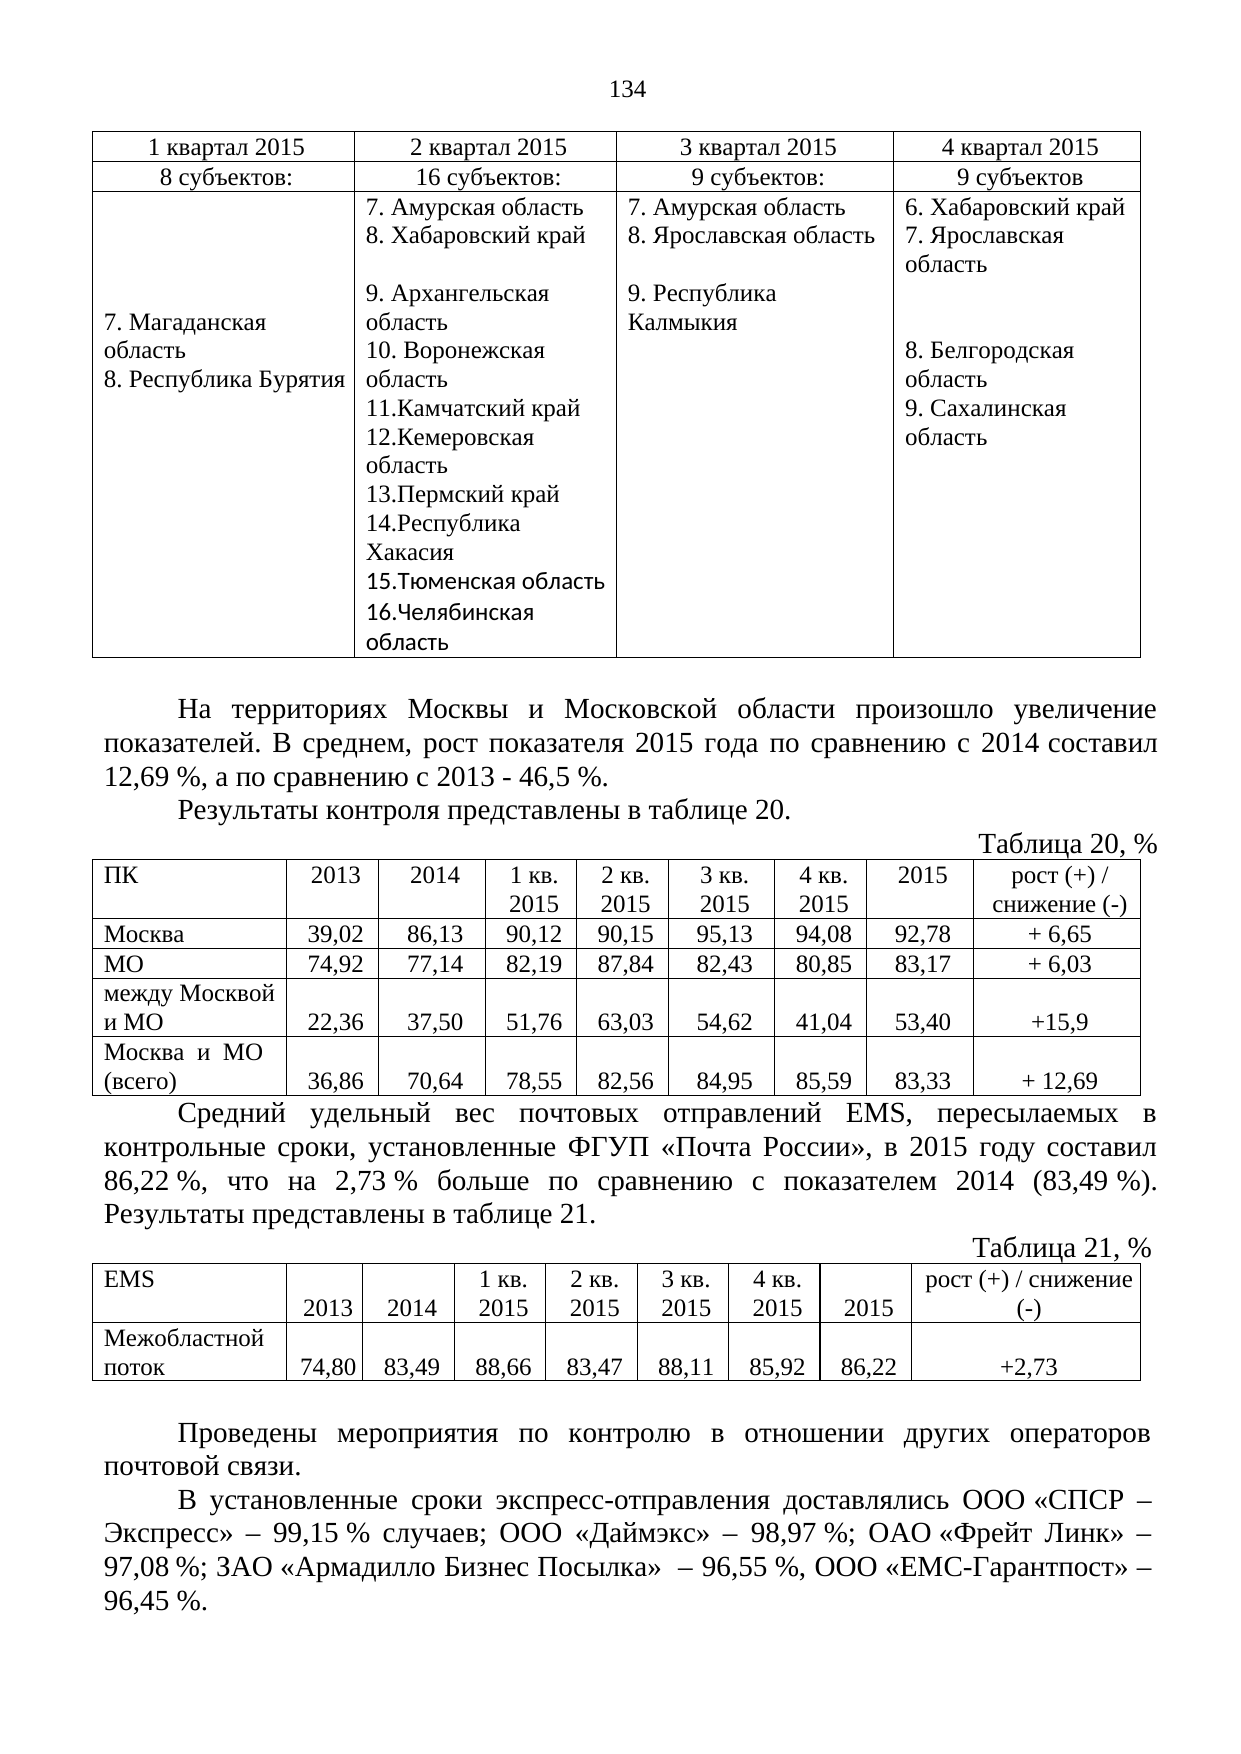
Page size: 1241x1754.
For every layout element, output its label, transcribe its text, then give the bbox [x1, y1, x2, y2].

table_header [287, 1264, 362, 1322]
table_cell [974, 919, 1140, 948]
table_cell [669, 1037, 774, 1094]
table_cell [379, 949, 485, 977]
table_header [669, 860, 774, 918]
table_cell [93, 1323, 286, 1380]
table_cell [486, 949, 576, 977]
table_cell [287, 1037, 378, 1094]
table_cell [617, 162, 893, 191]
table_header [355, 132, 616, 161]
text Результаты контроля представлены в таблице 20. [103, 792, 1158, 826]
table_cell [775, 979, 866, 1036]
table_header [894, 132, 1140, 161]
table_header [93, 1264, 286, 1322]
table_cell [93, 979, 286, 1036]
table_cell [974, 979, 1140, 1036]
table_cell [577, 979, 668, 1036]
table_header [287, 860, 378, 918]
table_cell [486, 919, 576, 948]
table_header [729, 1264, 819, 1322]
text Таблица 20, % [767, 826, 1158, 859]
text Средний удельный вес почтовых отправлений EMS, пересылаемых в контрольные сроки, установленные ФГУП «Почта России», в 2015 году составил 86,22 %, что на 2,73 % больше по сравнению с показателем 2014 (83,49 %). Результаты представлены в таблице 21. [103, 1096, 1158, 1230]
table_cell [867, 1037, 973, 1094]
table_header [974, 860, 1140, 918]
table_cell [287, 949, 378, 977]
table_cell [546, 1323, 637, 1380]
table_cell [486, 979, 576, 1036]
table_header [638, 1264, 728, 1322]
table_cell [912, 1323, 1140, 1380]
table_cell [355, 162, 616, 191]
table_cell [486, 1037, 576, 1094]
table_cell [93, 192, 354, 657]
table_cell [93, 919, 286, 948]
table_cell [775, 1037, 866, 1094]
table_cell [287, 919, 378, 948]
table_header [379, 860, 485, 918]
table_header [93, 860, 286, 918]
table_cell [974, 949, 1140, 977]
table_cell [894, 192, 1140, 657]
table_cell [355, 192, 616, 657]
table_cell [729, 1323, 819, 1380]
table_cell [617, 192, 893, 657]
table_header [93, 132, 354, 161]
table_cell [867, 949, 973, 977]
text Проведены мероприятия по контролю в отношении других операторов почтовой связи. [103, 1415, 1152, 1482]
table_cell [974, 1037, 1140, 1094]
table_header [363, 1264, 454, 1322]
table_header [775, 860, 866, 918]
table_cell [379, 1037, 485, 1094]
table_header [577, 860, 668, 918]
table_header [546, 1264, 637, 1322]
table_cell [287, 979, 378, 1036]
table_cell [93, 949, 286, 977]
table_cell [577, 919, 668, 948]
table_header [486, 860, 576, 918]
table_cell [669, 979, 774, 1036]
text Таблица 21, % [103, 1230, 1152, 1263]
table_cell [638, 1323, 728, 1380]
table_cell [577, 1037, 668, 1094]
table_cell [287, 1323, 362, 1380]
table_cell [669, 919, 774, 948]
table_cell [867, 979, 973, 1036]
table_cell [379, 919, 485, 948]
text В установленные сроки экспресс-отправления доставлялись ООО «СПСР – Экспресс» – 99,15 % случаев; ООО «Даймэкс» – 98,97 %; ОАО «Фрейт Линк» – 97,08 %; ЗАО «Армадилло Бизнес Посылка» – 96,55 %, ООО «ЕМС-Гарантпост» – 96,45 %. [103, 1482, 1152, 1616]
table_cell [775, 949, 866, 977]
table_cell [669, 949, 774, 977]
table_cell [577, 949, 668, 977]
text На территориях Москвы и Московской области произошло увеличение показателей. В среднем, рост показателя 2015 года по сравнению с 2014 составил 12,69 %, а по сравнению с 2013 - 46,5 %. [103, 692, 1158, 792]
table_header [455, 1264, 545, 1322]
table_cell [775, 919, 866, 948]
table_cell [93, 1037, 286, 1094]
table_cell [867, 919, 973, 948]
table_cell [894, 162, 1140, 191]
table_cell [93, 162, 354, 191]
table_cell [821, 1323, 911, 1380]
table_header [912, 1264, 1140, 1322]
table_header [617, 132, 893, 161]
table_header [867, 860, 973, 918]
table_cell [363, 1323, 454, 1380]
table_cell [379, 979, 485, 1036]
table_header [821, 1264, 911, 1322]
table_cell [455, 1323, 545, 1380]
